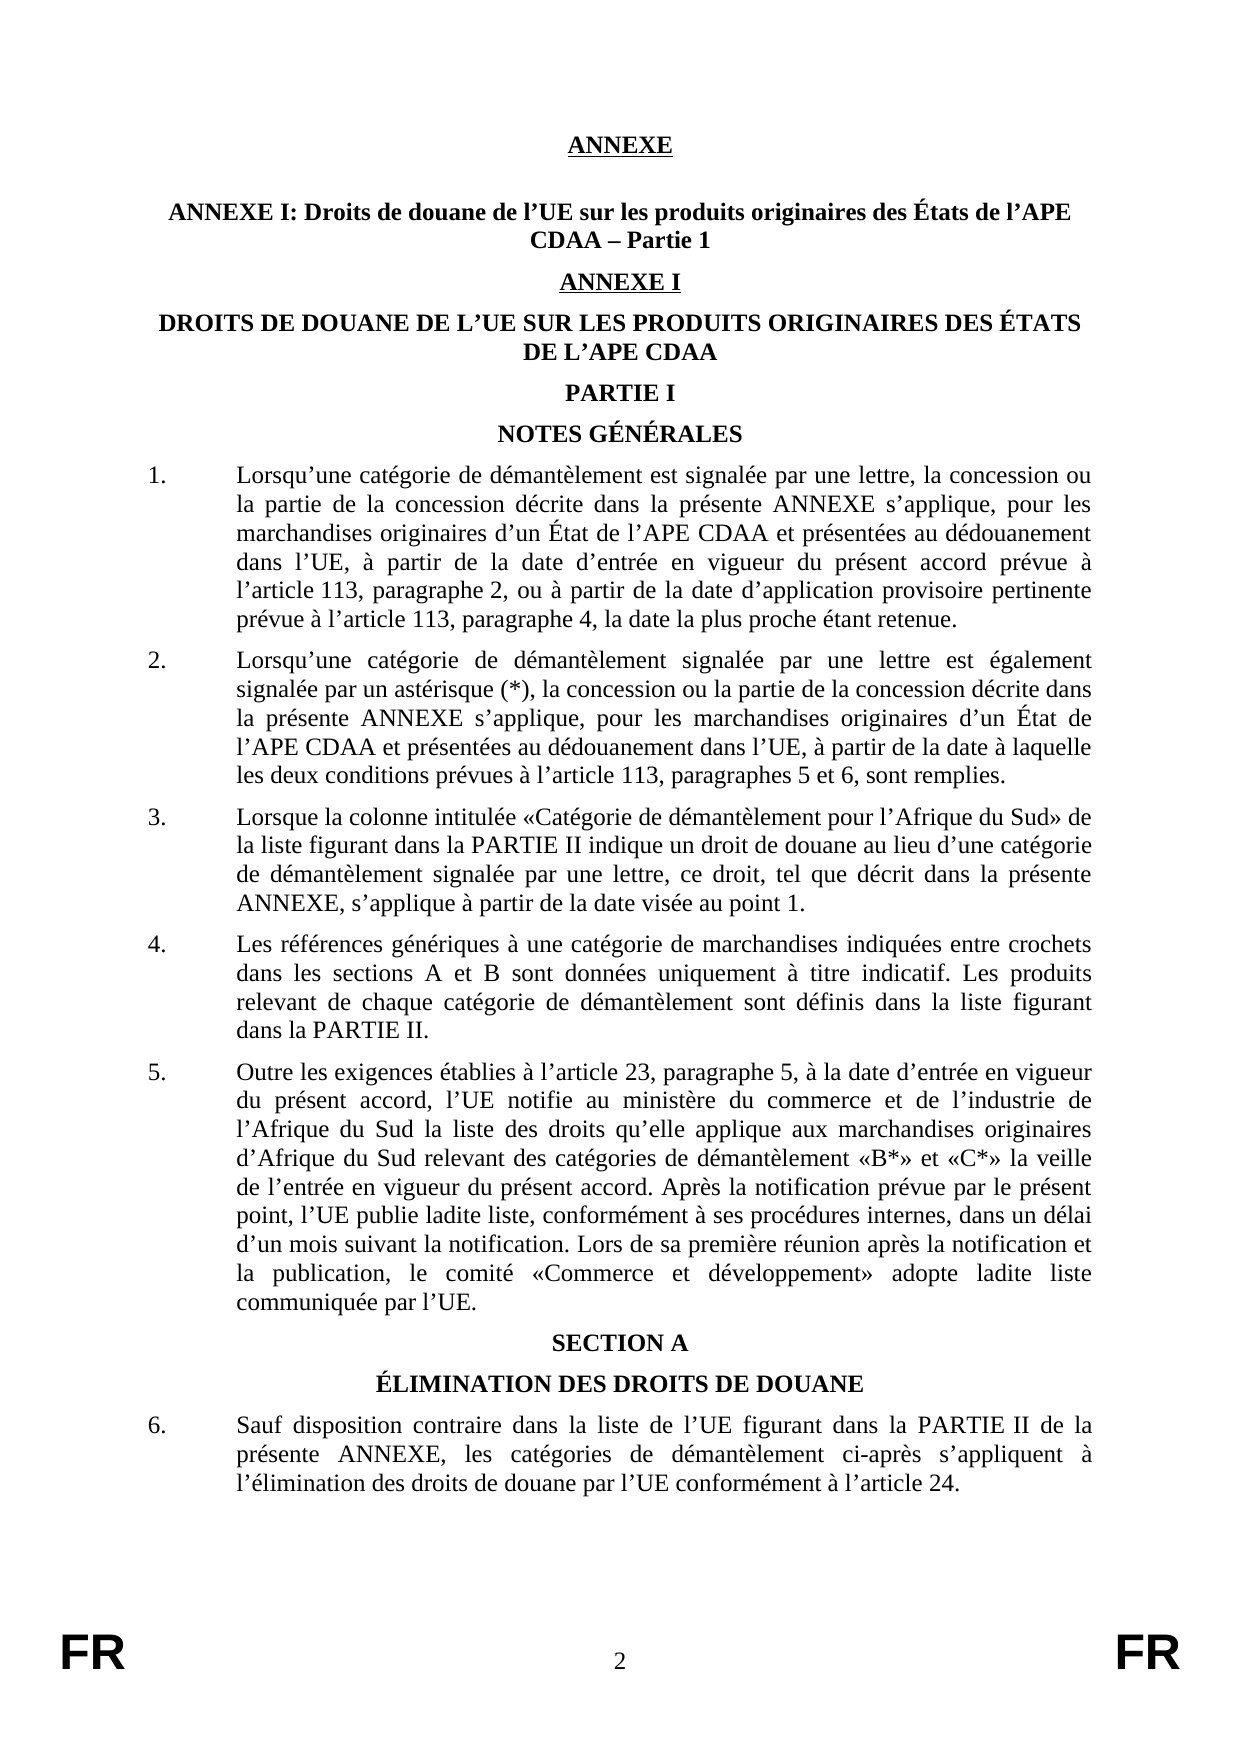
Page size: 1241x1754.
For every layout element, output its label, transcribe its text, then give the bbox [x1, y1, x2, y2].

text NOTES GÉNÉRALES [148, 419, 1093, 448]
text 3. Lorsque la colonne intitulée «Catégorie de démantèlement pour l’Afrique du Sud» de la liste figurant dans la PARTIE II indique un droit de douane au lieu d’une catégorie de démantèlement signalée par une lettre, ce droit, tel que décrit dans la présente ANNEXE, s’applique à partir de la date visée au point 1. [148, 802, 1093, 917]
text 2. Lorsqu’une catégorie de démantèlement signalée par une lettre est également signalée par un astérisque (*), la concession ou la partie de la concession décrite dans la présente ANNEXE s’applique, pour les marchandises originaires d’un État de l’APE CDAA et présentées au dédouanement dans l’UE, à partir de la date à laquelle les deux conditions prévues à l’article 113, paragraphes 5 et 6, sont remplies. [148, 646, 1093, 789]
text PARTIE I [148, 378, 1093, 407]
text 6. Sauf disposition contraire dans la liste de l’UE figurant dans la PARTIE II de la présente ANNEXE, les catégories de démantèlement ci-après s’appliquent à l’élimination des droits de douane par l’UE conformément à l’article 24. [148, 1411, 1093, 1497]
text ANNEXE I [148, 267, 1093, 296]
text ÉLIMINATION DES DROITS DE DOUANE [148, 1369, 1093, 1398]
text ANNEXE [148, 131, 1093, 159]
text 5. Outre les exigences établies à l’article 23, paragraphe 5, à la date d’entrée en vigueur du présent accord, l’UE notifie au ministère du commerce et de l’industrie de l’Afrique du Sud la liste des droits qu’elle applique aux marchandises originaires d’Afrique du Sud relevant des catégories de démantèlement «B*» et «C*» la veille de l’entrée en vigueur du présent accord. Après la notification prévue par le présent point, l’UE publie ladite liste, conformément à ses procédures internes, dans un délai d’un mois suivant la notification. Lors de sa première réunion après la notification et la publication, le comité «Commerce et développement» adopte ladite liste communiquée par l’UE. [148, 1057, 1093, 1316]
text DROITS DE DOUANE DE L’UE SUR LES PRODUITS ORIGINAIRES DES ÉTATS DE L’APE CDAA [148, 308, 1093, 366]
text ANNEXE I: Droits de douane de l’UE sur les produits originaires des États de l’APE CDAA – Partie 1 [148, 197, 1093, 254]
text 4. Les références génériques à une catégorie de marchandises indiquées entre crochets dans les sections A et B sont données uniquement à titre indicatif. Les produits relevant de chaque catégorie de démantèlement sont définis dans la liste figurant dans la PARTIE II. [148, 929, 1093, 1044]
text 1. Lorsqu’une catégorie de démantèlement est signalée par une lettre, la concession ou la partie de la concession décrite dans la présente ANNEXE s’applique, pour les marchandises originaires d’un État de l’APE CDAA et présentées au dédouanement dans l’UE, à partir de la date d’entrée en vigueur du présent accord prévue à l’article 113, paragraphe 2, ou à partir de la date d’application provisoire pertinente prévue à l’article 113, paragraphe 4, la date la plus proche étant retenue. [148, 461, 1093, 633]
text SECTION A [148, 1328, 1093, 1357]
